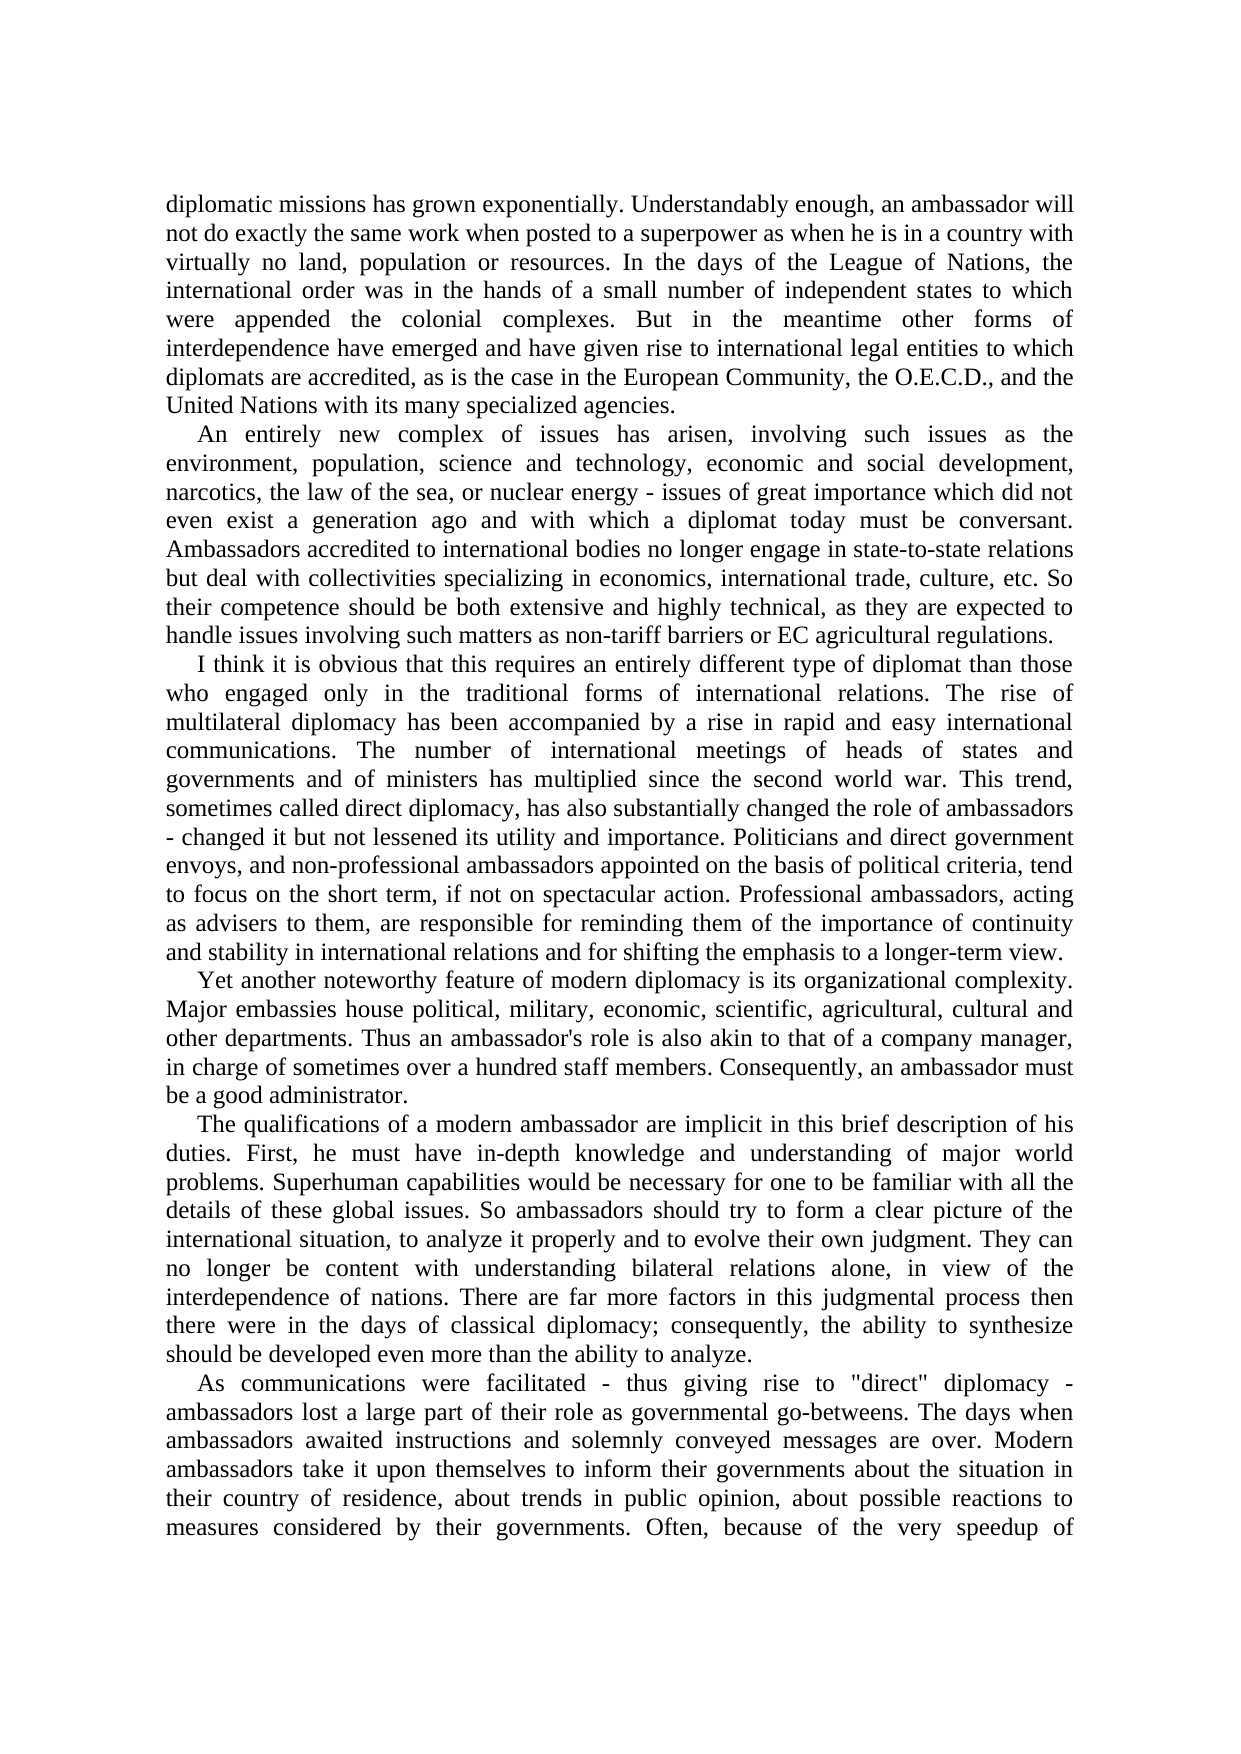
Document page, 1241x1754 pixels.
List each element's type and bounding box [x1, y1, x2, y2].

table_cell [150, 150, 1090, 1595]
